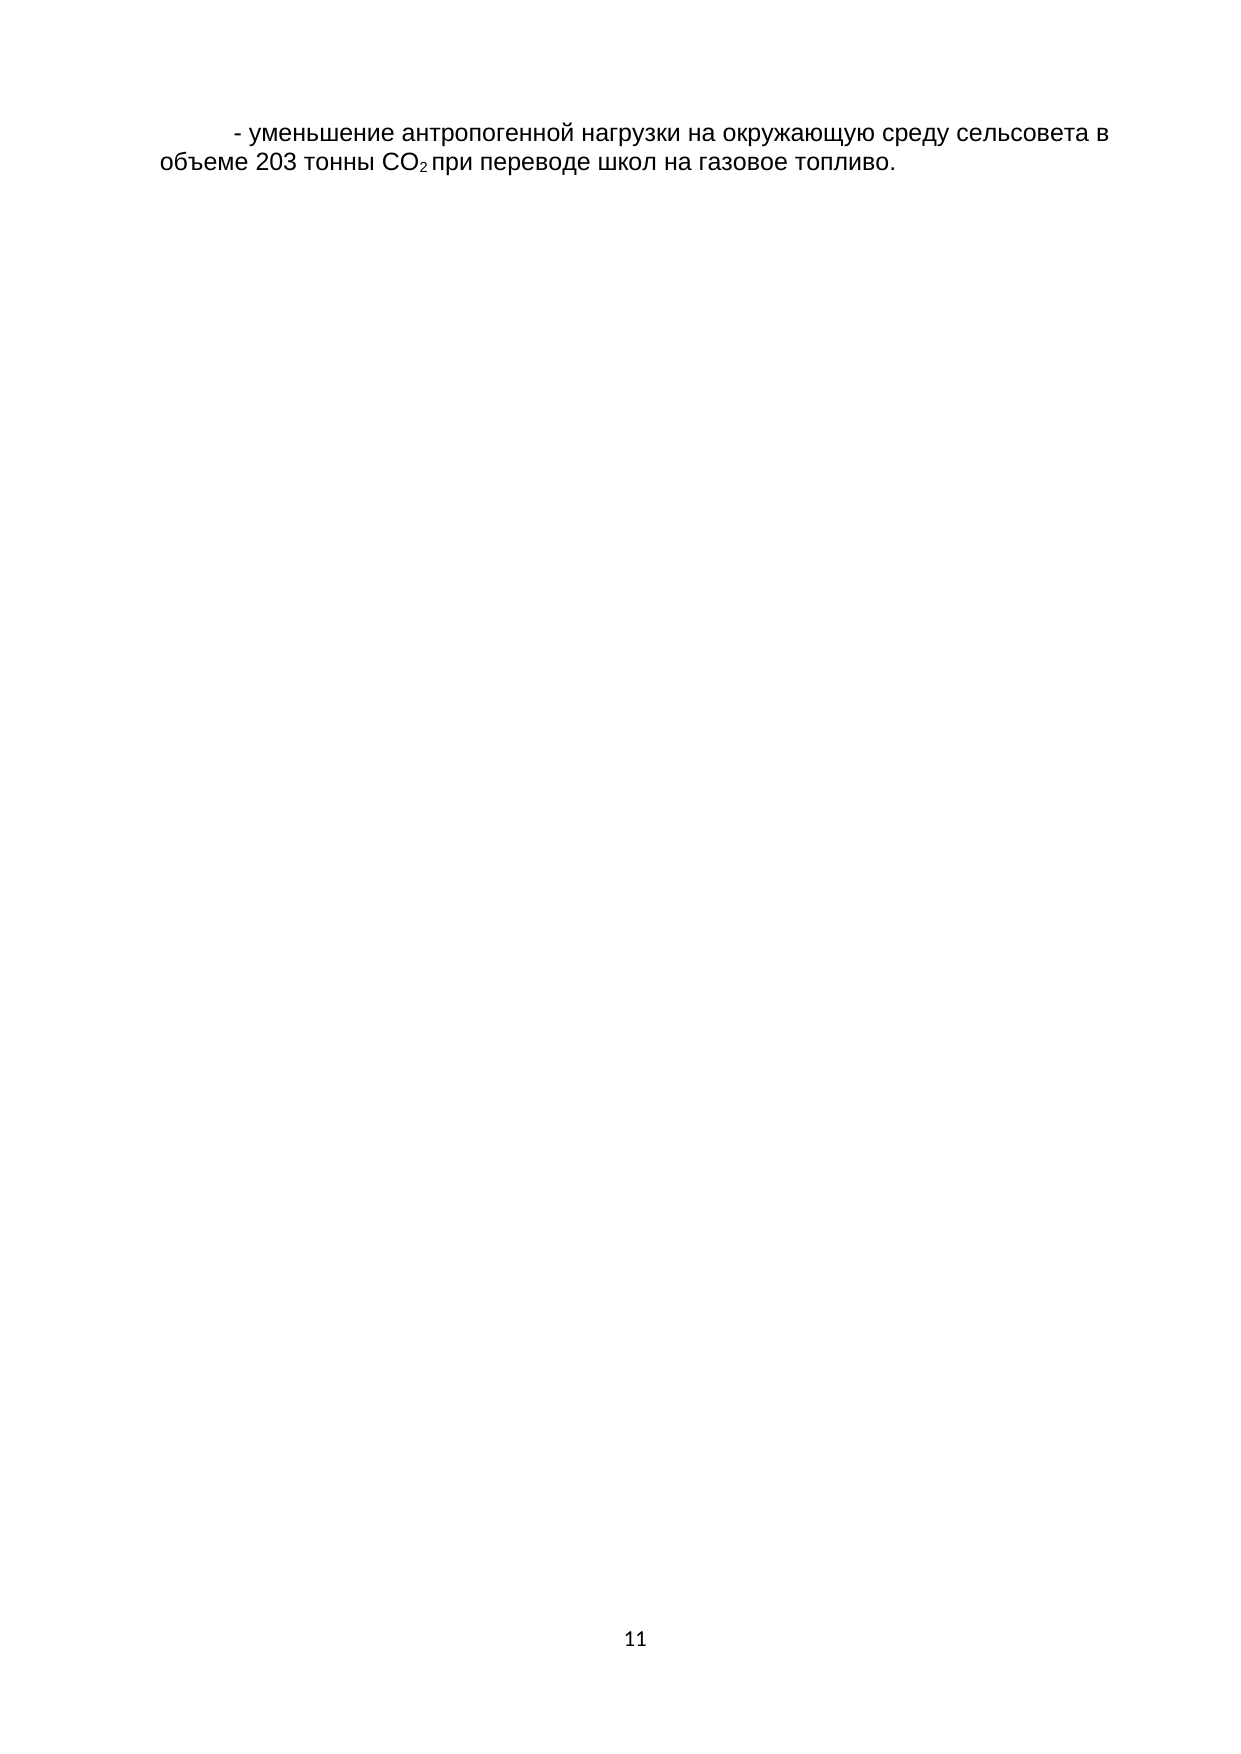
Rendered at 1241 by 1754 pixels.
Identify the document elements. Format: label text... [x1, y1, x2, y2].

text - уменьшение антропогенной нагрузки на окружающую среду сельсовета в объеме 203 тонны СО2 при переводе школ на газовое топливо. [159, 118, 1110, 176]
